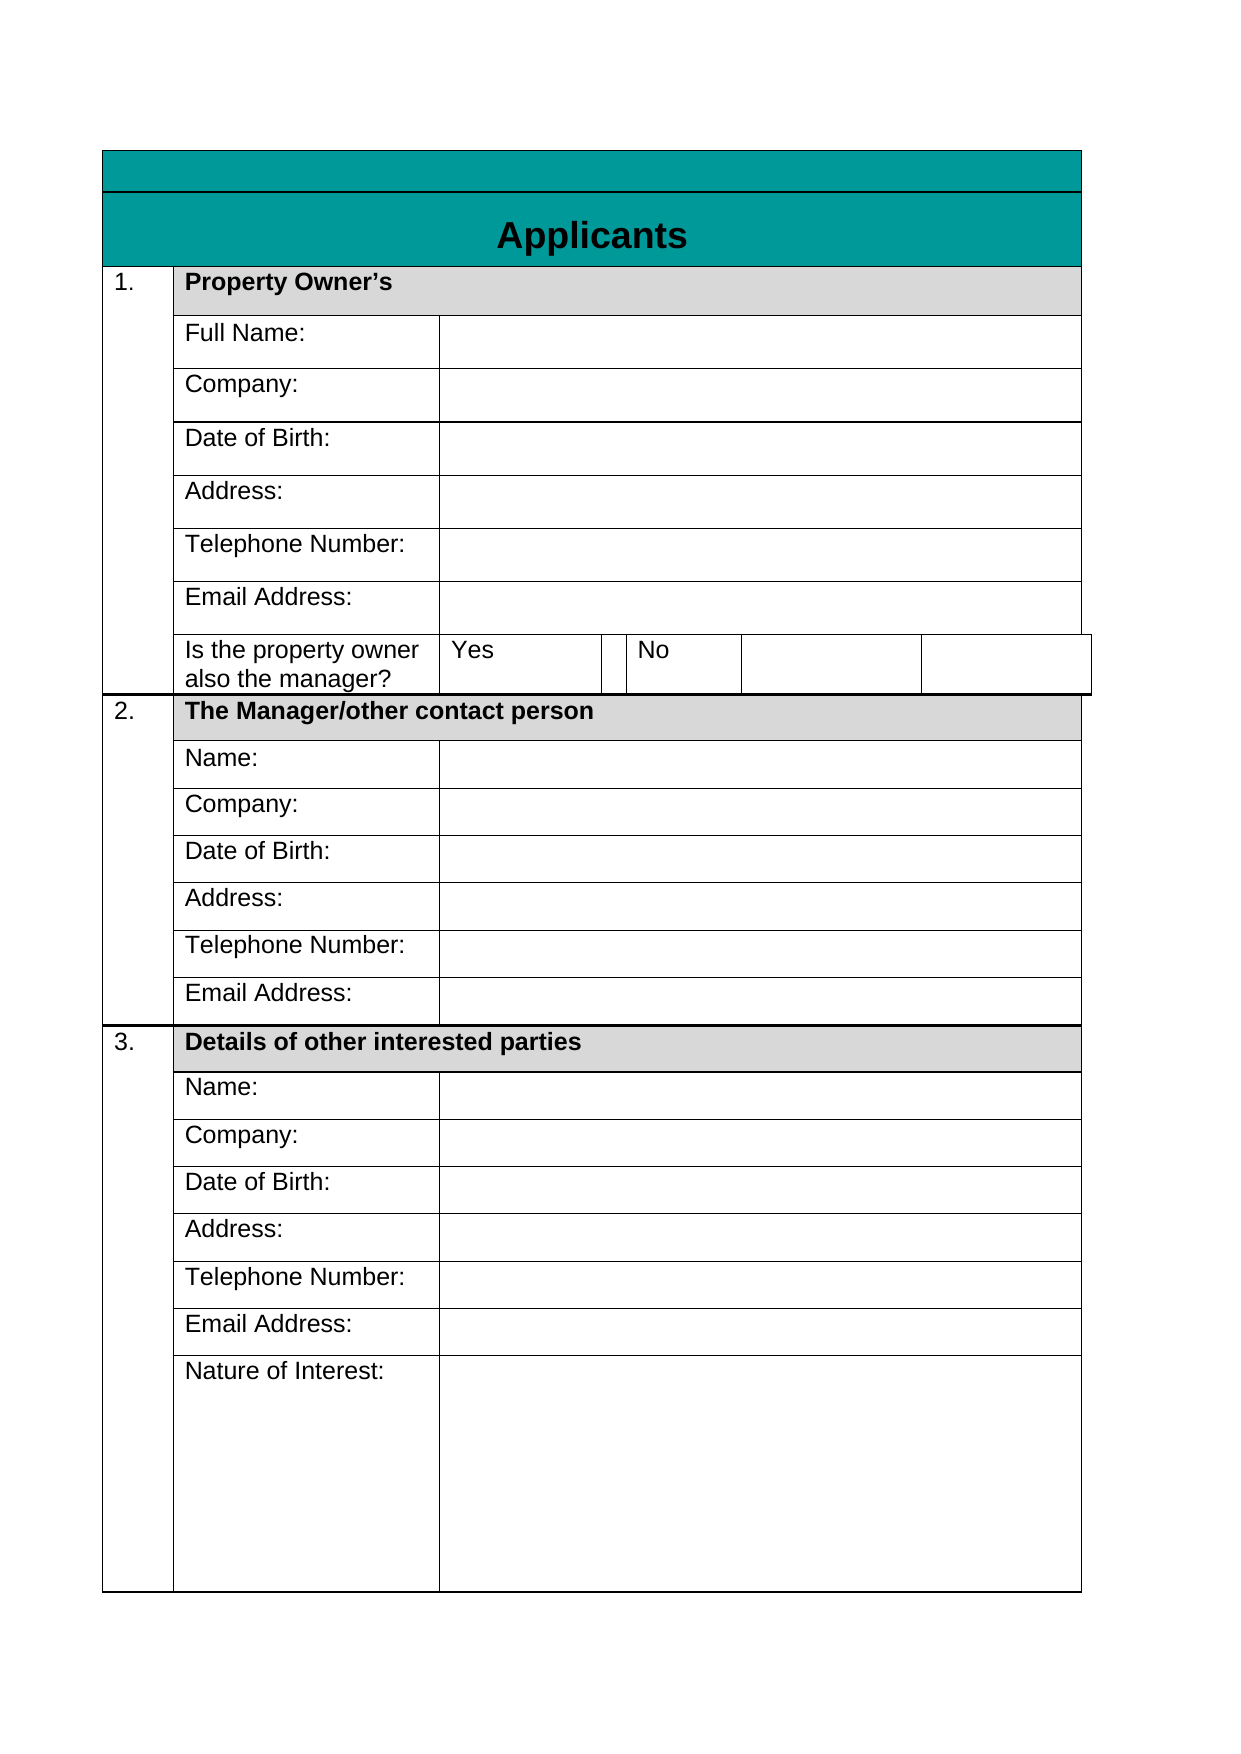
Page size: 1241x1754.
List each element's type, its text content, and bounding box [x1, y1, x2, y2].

table_cell Details of other interested parties [174, 1027, 1081, 1071]
table_cell Yes [440, 635, 601, 693]
table_cell Date of Birth: [174, 1167, 439, 1213]
table_cell Company: [174, 1120, 439, 1166]
table_cell [440, 1309, 1081, 1355]
table_cell [440, 1214, 1081, 1261]
table_cell Company: [174, 369, 439, 421]
table_cell Nature of Interest: [174, 1356, 439, 1591]
table_cell [440, 423, 1081, 474]
table_cell No [627, 635, 741, 693]
table_cell [440, 931, 1081, 977]
table_cell Telephone Number: [174, 1262, 439, 1308]
table_cell [103, 151, 1081, 191]
table_cell Property Owner’s [174, 267, 1081, 315]
table_cell Address: [174, 883, 439, 929]
table_cell Email Address: [174, 582, 439, 634]
table_cell [440, 1356, 1081, 1591]
table_cell Address: [174, 1214, 439, 1261]
table_cell [742, 635, 921, 693]
table_cell The Manager/other contact person [174, 696, 1081, 740]
table_cell Telephone Number: [174, 931, 439, 977]
table_cell [440, 883, 1081, 929]
table_cell Date of Birth: [174, 423, 439, 474]
table_cell [440, 789, 1081, 835]
table_cell [440, 369, 1081, 421]
table_cell 2. [103, 696, 173, 1024]
table_cell Name: [174, 1073, 439, 1119]
table_cell Full Name: [174, 316, 439, 368]
table_cell Email Address: [174, 1309, 439, 1355]
table_cell Telephone Number: [174, 529, 439, 581]
table_cell Is the property owner also the manager? [174, 635, 439, 693]
table_cell [440, 836, 1081, 882]
table_cell [440, 316, 1081, 368]
table_cell [602, 635, 626, 693]
table_cell Date of Birth: [174, 836, 439, 882]
table_cell 3. [103, 1027, 173, 1591]
table_cell Name: [174, 741, 439, 788]
table_cell [440, 529, 1081, 581]
table_cell [440, 476, 1081, 528]
table_cell [440, 741, 1081, 788]
table_cell [440, 978, 1081, 1024]
table_cell Company: [174, 789, 439, 835]
table_cell 1. [103, 267, 173, 693]
table_cell [440, 582, 1081, 634]
table_cell Email Address: [174, 978, 439, 1024]
table_cell [440, 1120, 1081, 1166]
table_cell [440, 1073, 1081, 1119]
table_cell Address: [174, 476, 439, 528]
table_cell [922, 635, 1091, 693]
table_cell [440, 1167, 1081, 1213]
table_cell Applicants [103, 193, 1081, 266]
table_cell [440, 1262, 1081, 1308]
